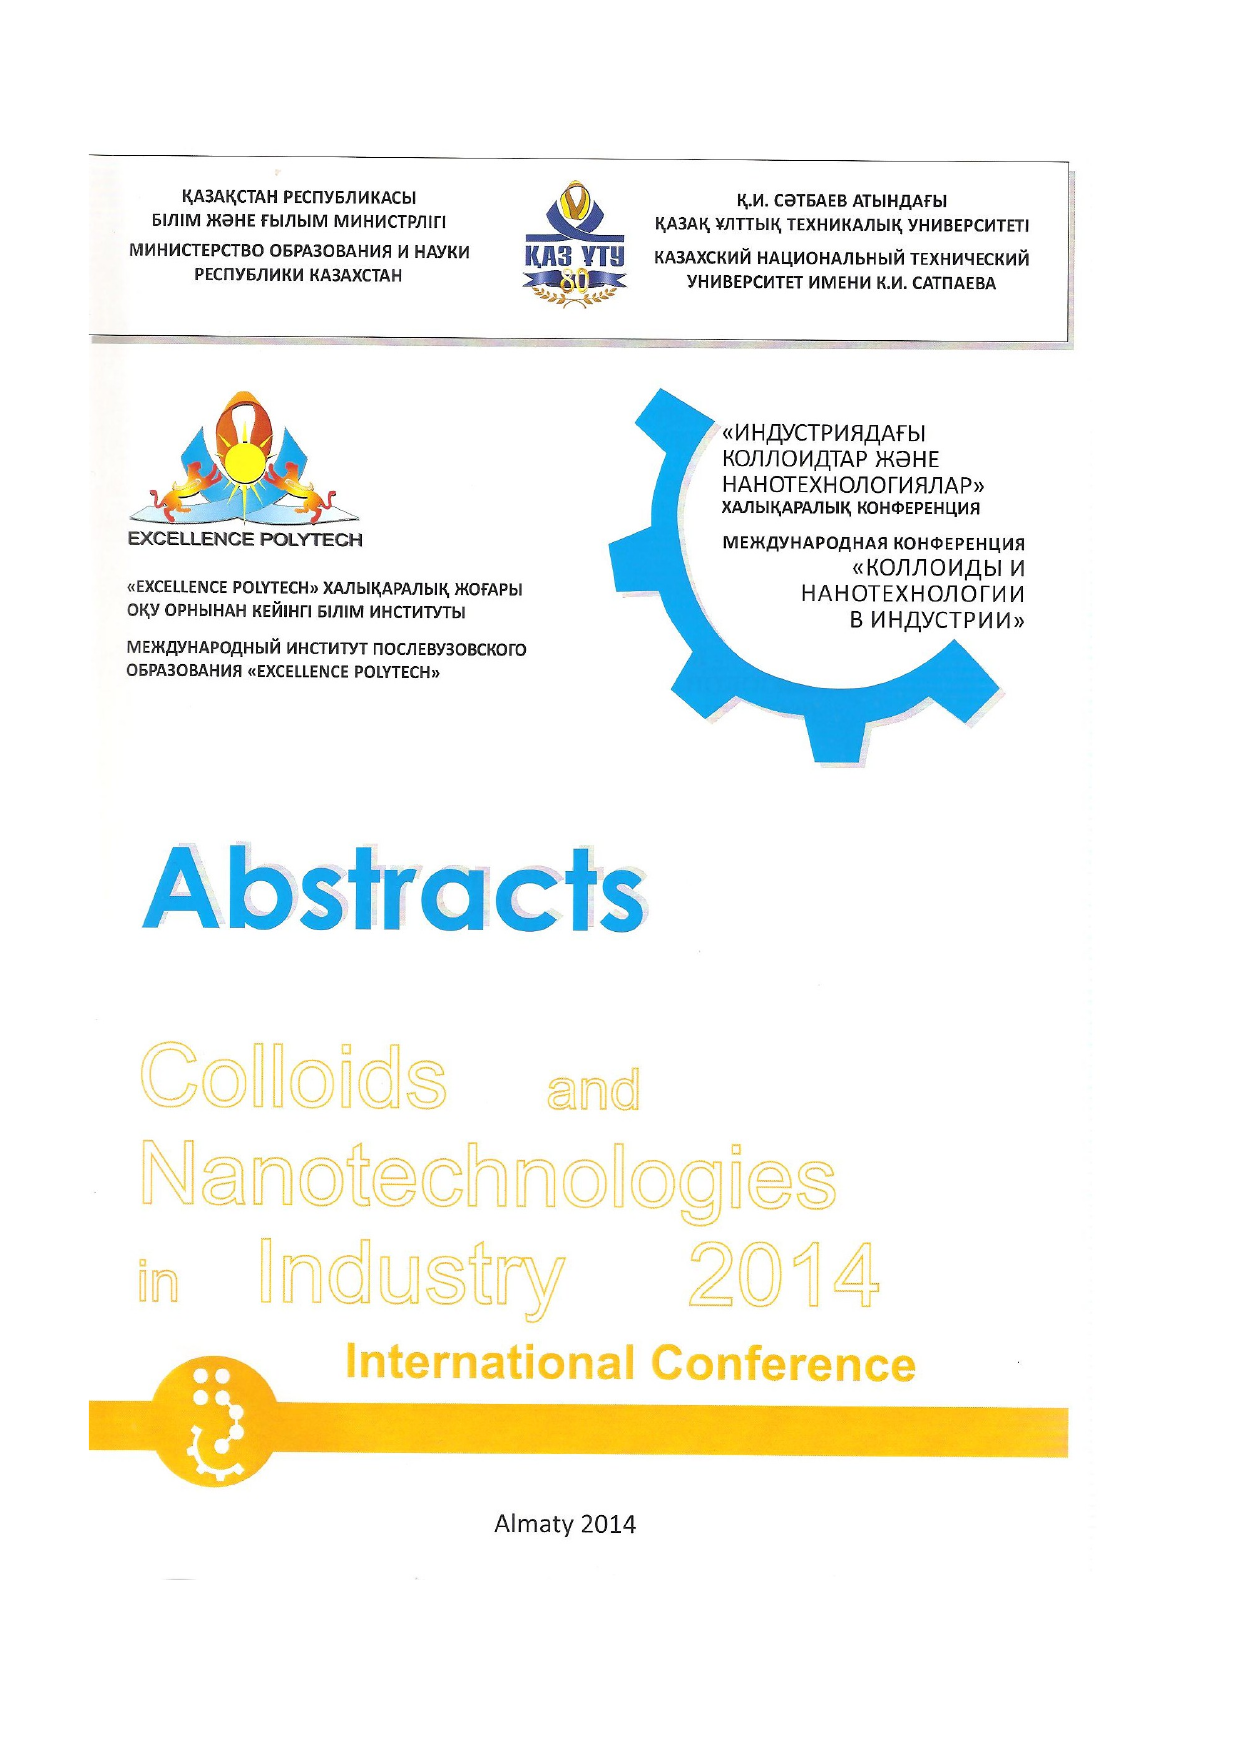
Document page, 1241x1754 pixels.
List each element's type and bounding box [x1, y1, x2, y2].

picture [88, 118, 1152, 1580]
